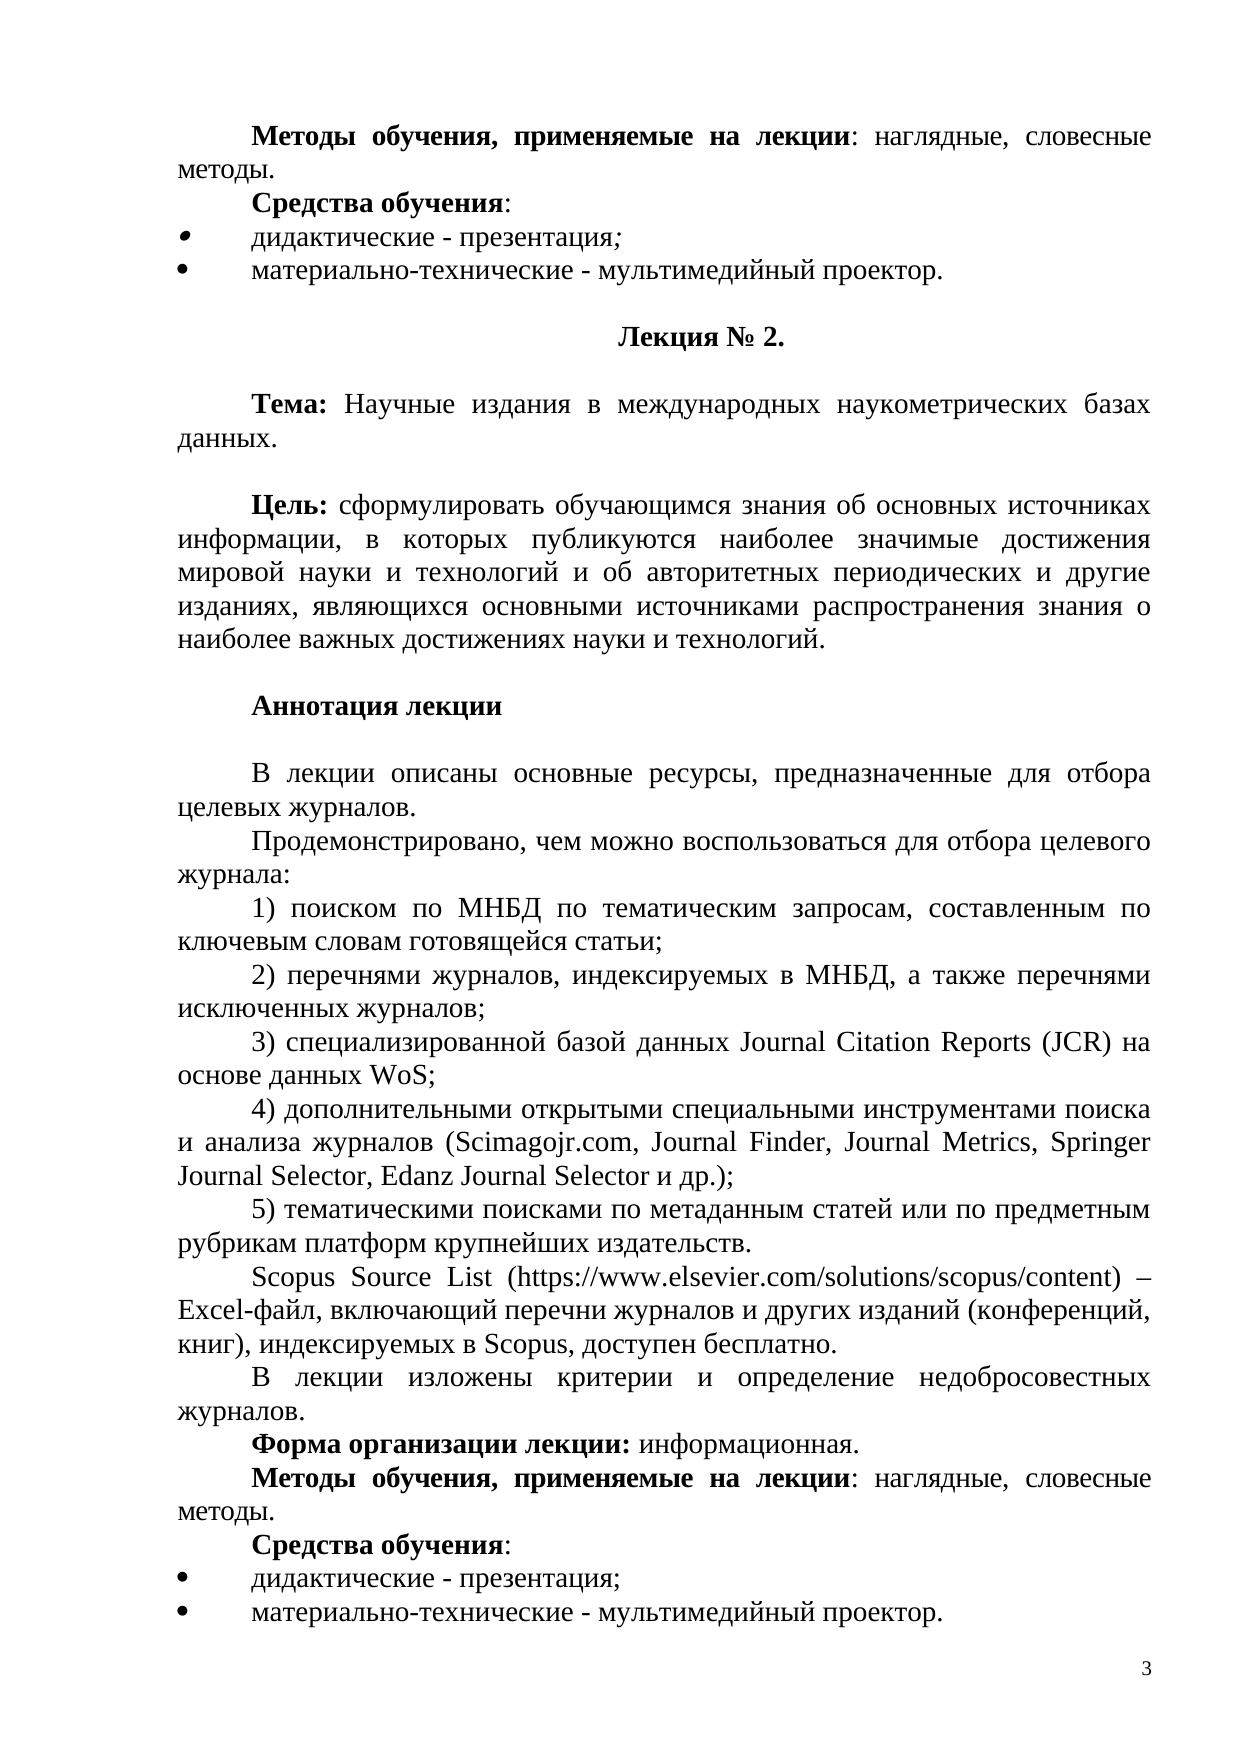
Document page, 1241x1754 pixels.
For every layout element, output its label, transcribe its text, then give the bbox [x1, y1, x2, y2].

text Лекция № 2. [177, 319, 1152, 353]
text Методы обучения, применяемые на лекции: наглядные, словесные методы. [177, 1460, 1152, 1527]
text Средства обучения: [177, 1527, 1152, 1561]
text Аннотация лекции [177, 688, 1152, 722]
text 3) специализированной базой данных Journal Citation Reports (JCR) на основе данных WoS; [177, 1024, 1152, 1091]
list материально-технические - мультимедийный проектор. [177, 1594, 1152, 1628]
text 5) тематическими поисками по метаданным статей или по предметным рубрикам платформ крупнейших издательств. [177, 1192, 1152, 1259]
text Scopus Source List (https://www.elsevier.com/solutions/scopus/content) – Excel-файл, включающий перечни журналов и других изданий (конференций, книг), индексируемых в Scopus, доступен бесплатно. [177, 1259, 1152, 1359]
text В лекции изложены критерии и определение недобросовестных журналов. [177, 1359, 1152, 1426]
list дидактические - презентация; [177, 219, 1152, 252]
text Средства обучения: [177, 185, 1152, 219]
text Тема: Научные издания в международных наукометрических базах данных. [177, 387, 1152, 454]
text 1) поиском по МНБД по тематическим запросам, составленным по ключевым словам готовящейся статьи; [177, 890, 1152, 957]
list дидактические - презентация; [177, 1561, 1152, 1594]
text 4) дополнительными открытыми специальными инструментами поиска и анализа журналов (Scimagojr.com, Journal Finder, Journal Metrics, Springer Journal Selector, Edanz Journal Selector и др.); [177, 1091, 1152, 1192]
text Форма организации лекции: информационная. [177, 1426, 1152, 1460]
text Продемонстрировано, чем можно воспользоваться для отбора целевого журнала: [177, 823, 1152, 890]
text 2) перечнями журналов, индексируемых в МНБД, а также перечнями исключенных журналов; [177, 957, 1152, 1024]
text В лекции описаны основные ресурсы, предназначенные для отбора целевых журналов. [177, 756, 1152, 823]
text Методы обучения, применяемые на лекции: наглядные, словесные методы. [177, 118, 1152, 185]
list материально-технические - мультимедийный проектор. [177, 252, 1152, 286]
text Цель: сформулировать обучающимся знания об основных источниках информации, в которых публикуются наиболее значимые достижения мировой науки и технологий и об авторитетных периодических и другие изданиях, являющихся основными источниками распространения знания о наиболее важных достижениях науки и технологий. [177, 487, 1152, 655]
